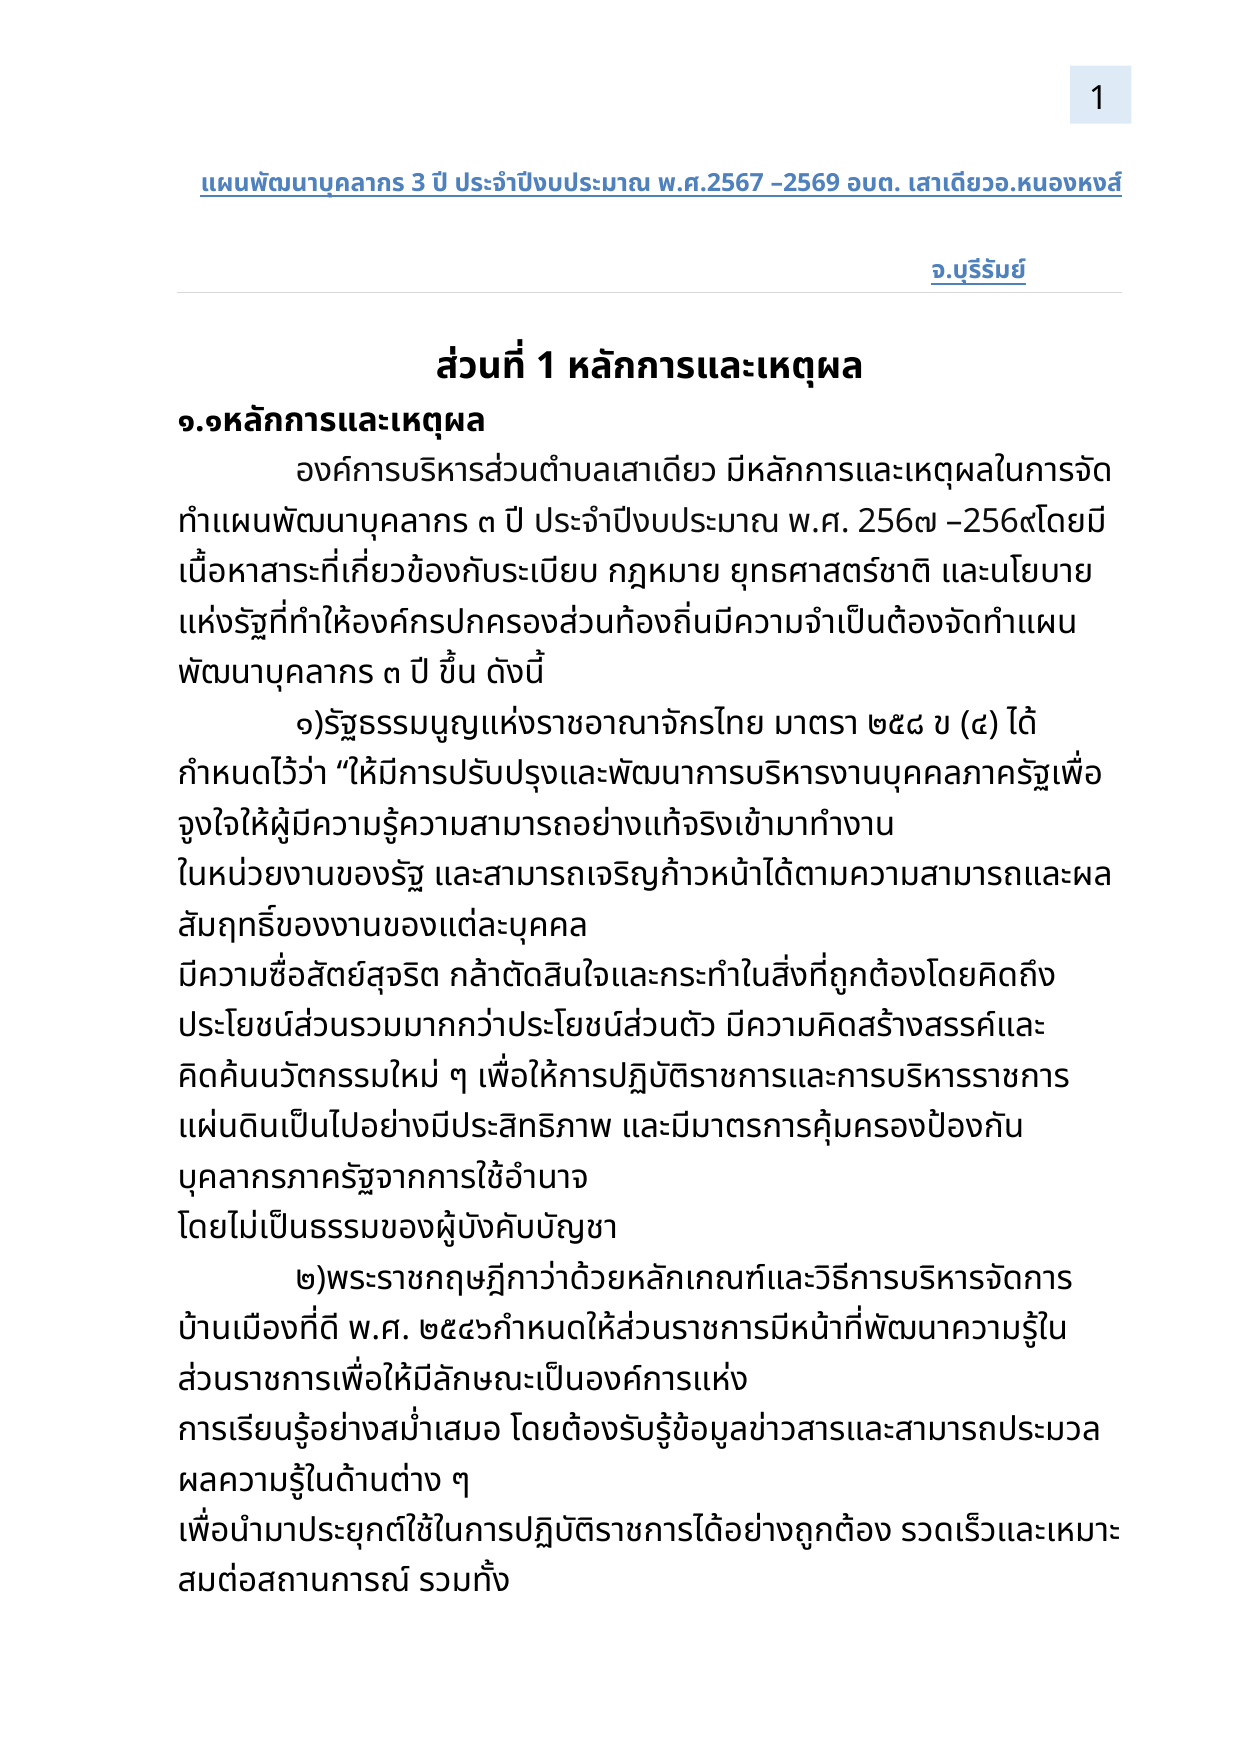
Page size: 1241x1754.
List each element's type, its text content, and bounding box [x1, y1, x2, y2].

text ส่วนที่ 1 หลักการและเหตุผล [177, 339, 1122, 396]
text องค์การบริหารส่วนตำบลเสาเดียว มีหลักการและเหตุผลในการจัดทำแผนพัฒนาบุคลากร ๓ ปี ประจำปีงบประมาณ พ.ศ. 256๗ –256๙โดยมีเนื้อหาสาระที่เกี่ยวข้องกับระเบียบ กฎหมาย ยุทธศาสตร์ชาติ และนโยบายแห่งรัฐที่ทำให้องค์กรปกครองส่วนท้องถิ่นมีความจำเป็นต้องจัดทำแผนพัฒนาบุคลากร ๓ ปี ขึ้น ดังนี้ [177, 446, 1122, 699]
text ๑)รัฐธรรมนูญแห่งราชอาณาจักรไทย มาตรา ๒๕๘ ข (๔) ได้กำหนดไว้ว่า “ให้มีการปรับปรุงและพัฒนาการบริหารงานบุคคลภาครัฐเพื่อจูงใจให้ผู้มีความรู้ความสามารถอย่างแท้จริงเข้ามาทำงาน ในหน่วยงานของรัฐ และสามารถเจริญก้าวหน้าได้ตามความสามารถและผลสัมฤทธิ์ของงานของแต่ละบุคคล มีความซื่อสัตย์สุจริต กล้าตัดสินใจและกระทำในสิ่งที่ถูกต้องโดยคิดถึงประโยชน์ส่วนรวมมากกว่าประโยชน์ส่วนตัว มีความคิดสร้างสรรค์และคิดค้นนวัตกรรมใหม่ ๆ เพื่อให้การปฏิบัติราชการและการบริหารราชการแผ่นดินเป็นไปอย่างมีประสิทธิภาพ และมีมาตรการคุ้มครองป้องกันบุคลากรภาครัฐจากการใช้อำนาจ โดยไม่เป็นธรรมของผู้บังคับบัญชา [177, 699, 1122, 1253]
text ๑.๑หลักการและเหตุผล [177, 396, 1122, 446]
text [177, 1253, 1122, 1607]
